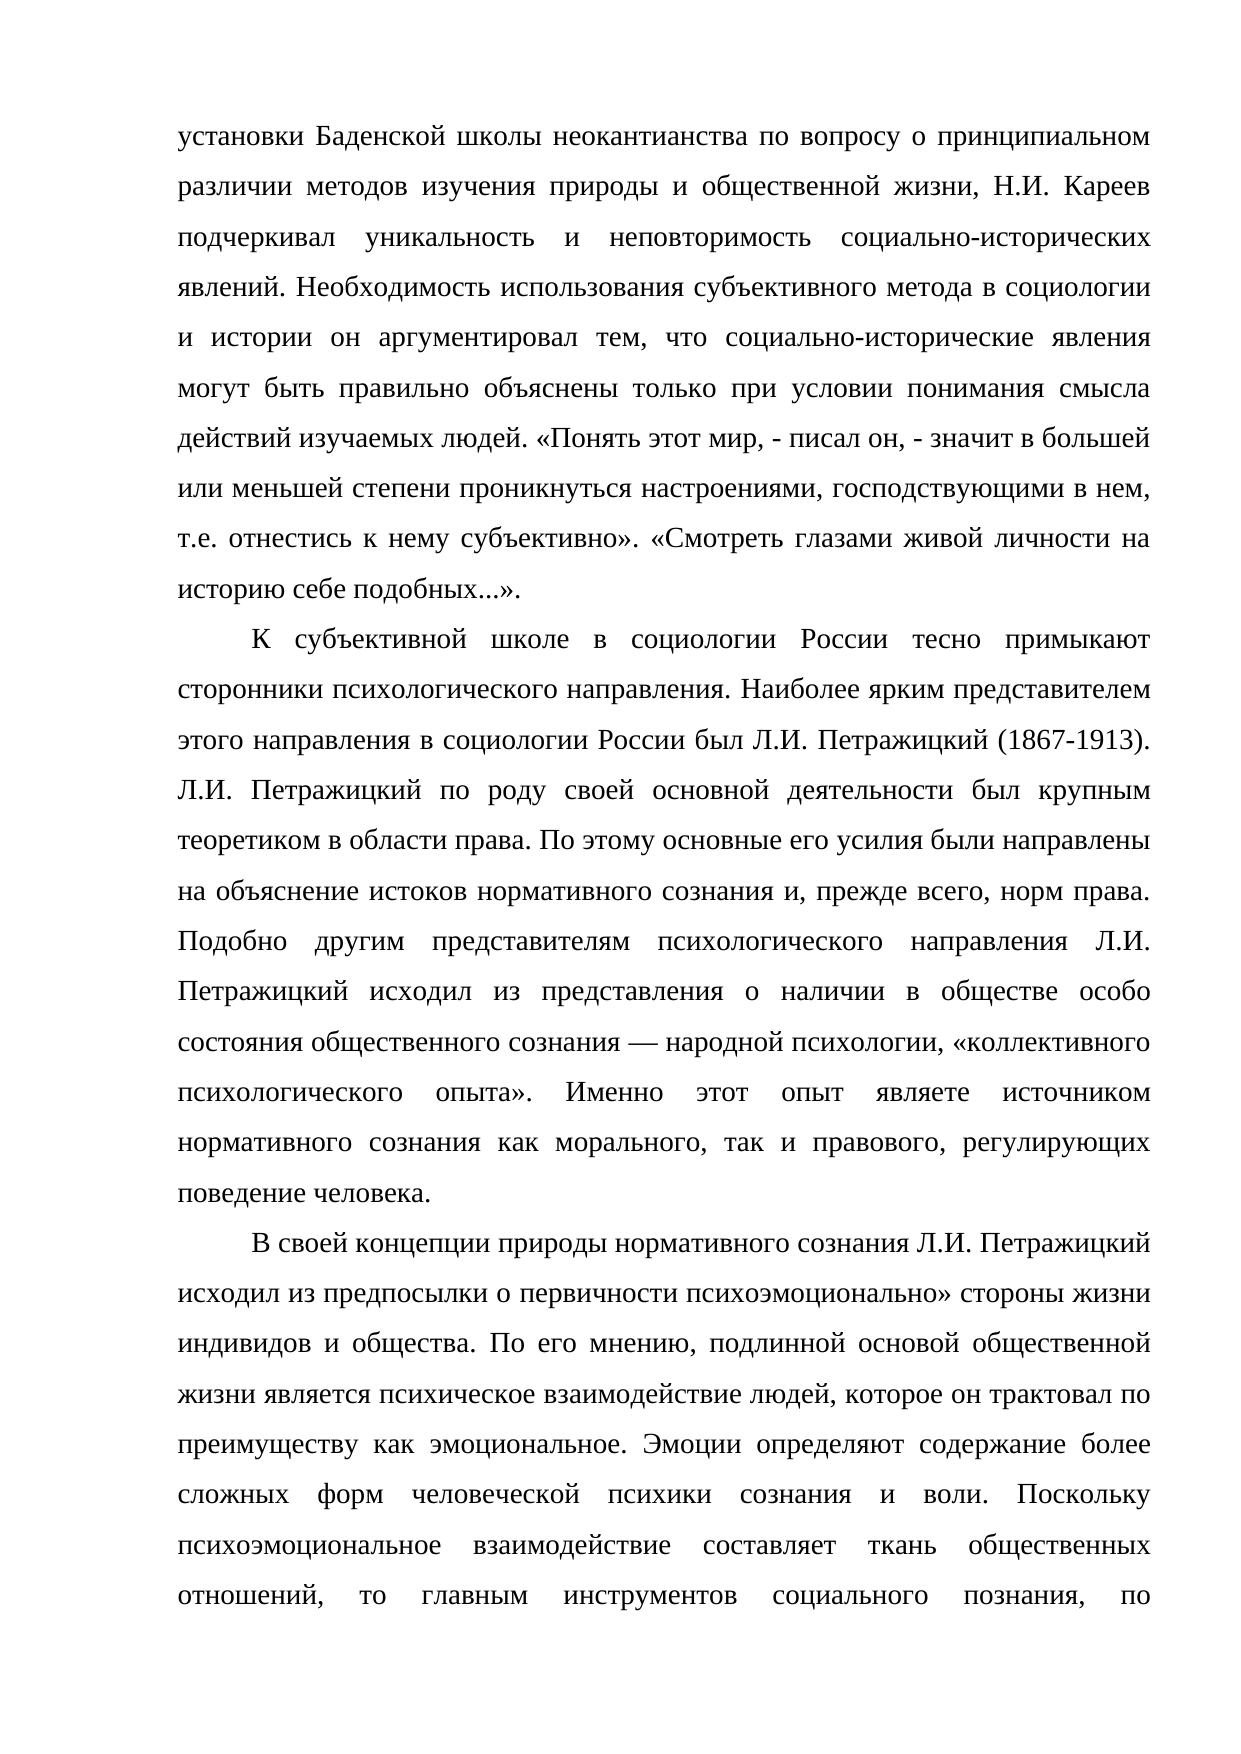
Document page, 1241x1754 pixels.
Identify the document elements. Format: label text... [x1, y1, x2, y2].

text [177, 1225, 1152, 1611]
text К субъективной школе в социологии России тесно примыкают сторонники психологического направления. Наиболее ярким представителем этого направления в социологии России был Л.И. Петражицкий (1867-1913). Л.И. Петражицкий по роду своей основной деятельности был крупным теоретиком в области права. По этому основные его усилия были направлены на объяснение истоков нормативного сознания и, прежде всего, норм права. Подобно другим представителям психологического направления Л.И. Петражицкий исходил из представления о наличии в обществе особо состояния общественного сознания — народной психологии, «коллективного психологического опыта». Именно этот опыт являете источником нормативного сознания как морального, так и правового, регулирующих поведение человека. [177, 621, 1152, 1208]
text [177, 118, 1152, 604]
